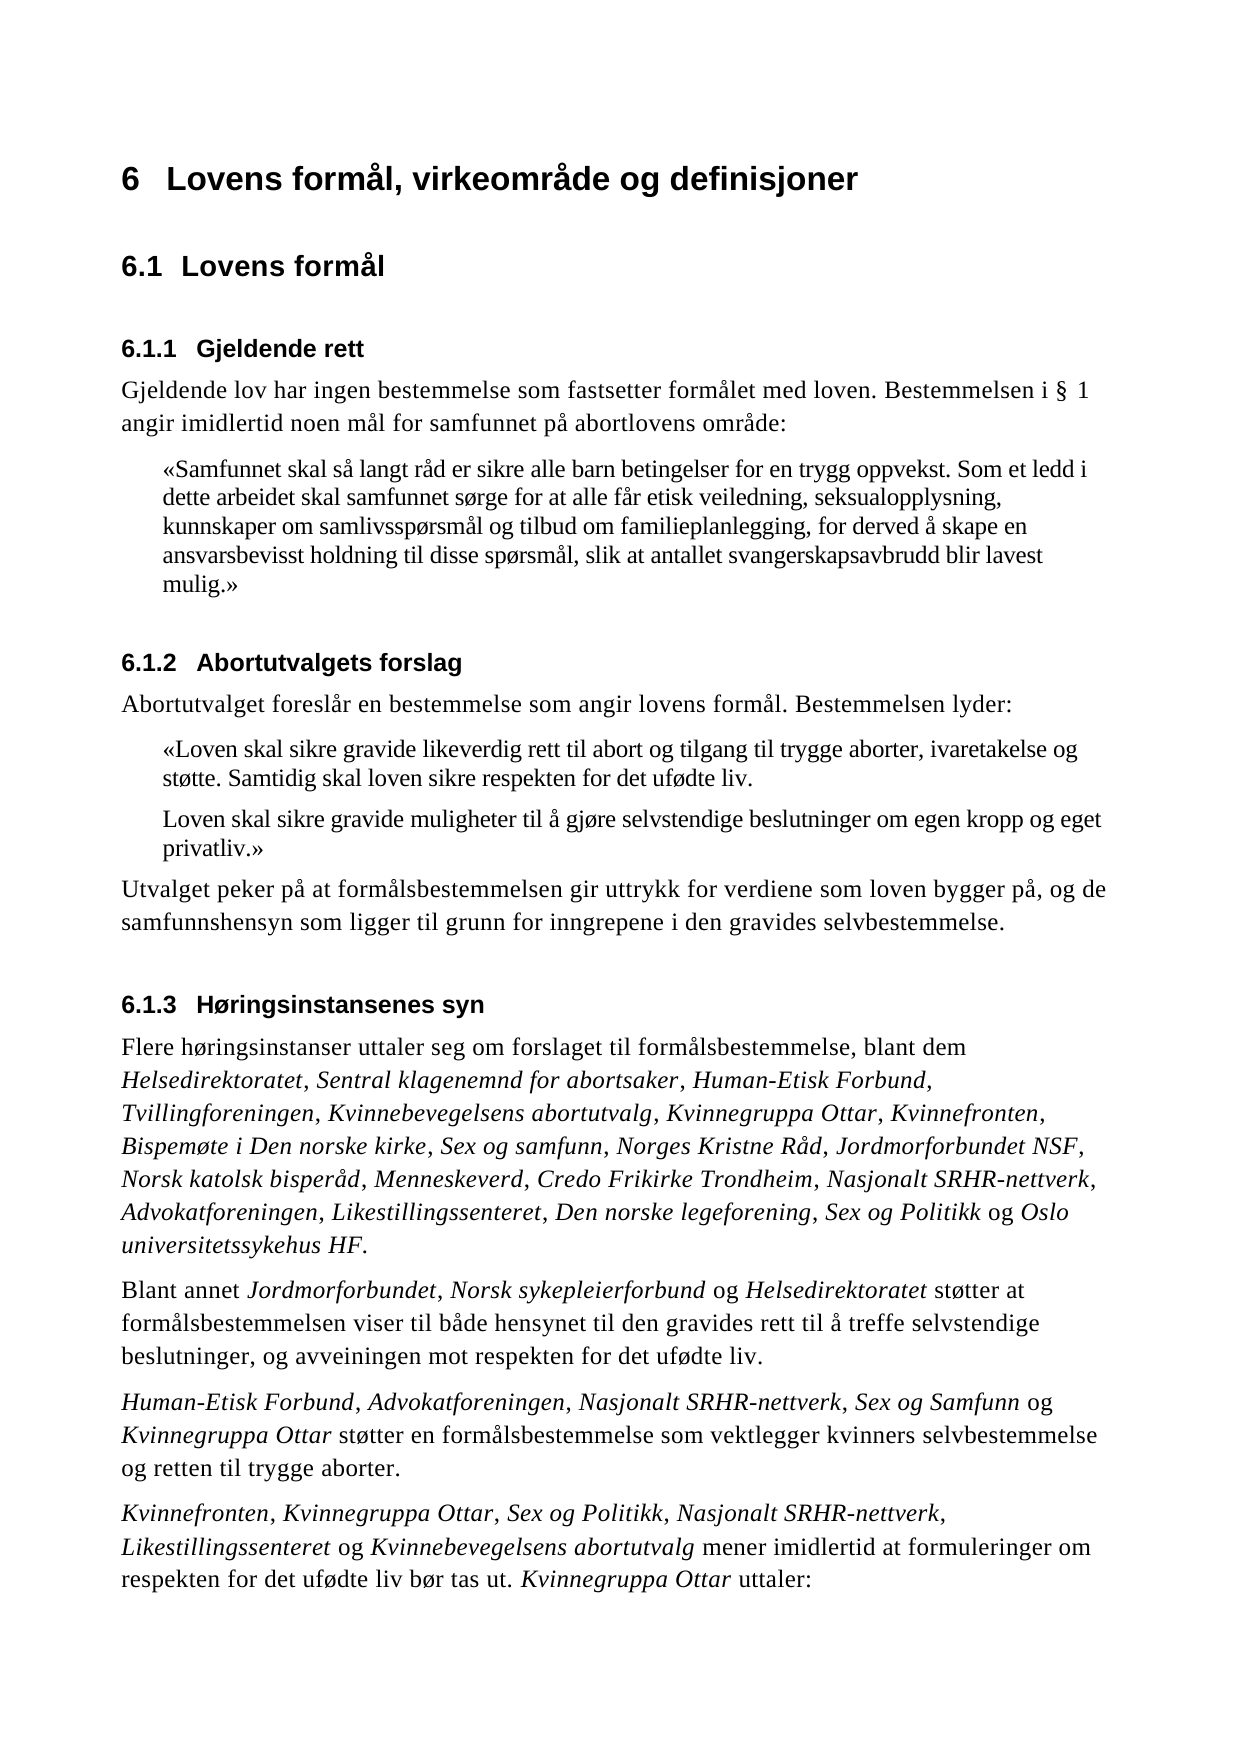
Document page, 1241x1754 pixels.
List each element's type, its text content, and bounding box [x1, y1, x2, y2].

subtitle Høringsinstansenes syn [121, 990, 1119, 1019]
text Flere høringsinstanser uttaler seg om forslaget til formålsbestemmelse, blant dem Helsedirektoratet, Sentral klagenemnd for abortsaker, Human-Etisk Forbund, Tvillingforeningen, Kvinnebevegelsens abortutvalg, Kvinnegruppa Ottar, Kvinnefronten, Bispemøte i Den norske kirke, Sex og samfunn, Norges Kristne Råd, Jordmorforbundet NSF, Norsk katolsk bisperåd, Menneskeverd, Credo Frikirke Trondheim, Nasjonalt SRHR-nettverk, Advokatforeningen, Likestillingssenteret, Den norske legeforening, Sex og Politikk og Oslo universitetssykehus HF. [121, 1032, 1119, 1259]
subtitle Gjeldende rett [121, 334, 1119, 363]
subtitle Lovens formål [121, 249, 1119, 283]
text Kvinnefronten, Kvinnegruppa Ottar, Sex og Politikk, Nasjonalt SRHR-nettverk, Likestillingssenteret og Kvinnebevegelsens abortutvalg mener imidlertid at formuleringer om respekten for det ufødte liv bør tas ut. Kvinnegruppa Ottar uttaler: [121, 1498, 1119, 1593]
text Gjeldende lov har ingen bestemmelse som fastsetter formålet med loven. Bestemmelsen i § 1 angir imidlertid noen mål for samfunnet på abortlovens område: [121, 375, 1119, 437]
text Utvalget peker på at formålsbestemmelsen gir uttrykk for verdiene som loven bygger på, og de samfunnshensyn som ligger til grunn for inngrepene i den gravides selvbestemmelse. [121, 874, 1119, 936]
text Blant annet Jordmorforbundet, Norsk sykepleierforbund og Helsedirektoratet støtter at formålsbestemmelsen viser til både hensynet til den gravides rett til å treffe selvstendige beslutninger, og avveiningen mot respekten for det ufødte liv. [121, 1275, 1119, 1370]
text Abortutvalget foreslår en bestemmelse som angir lovens formål. Bestemmelsen lyder: [121, 689, 1119, 718]
text «Samfunnet skal så langt råd er sikre alle barn betingelser for en trygg oppvekst. Som et ledd i dette arbeidet skal samfunnet sørge for at alle får etisk veiledning, seksualopplysning, kunnskaper om samlivsspørsmål og tilbud om familieplanlegging, for derved å skape en ansvarsbevisst holdning til disse spørsmål, slik at antallet svangerskapsavbrudd blir lavest mulig.» [162, 454, 1119, 597]
text Loven skal sikre gravide muligheter til å gjøre selvstendige beslutninger om egen kropp og eget privatliv.» [162, 804, 1119, 862]
subtitle Lovens formål, virkeområde og definisjoner [121, 159, 1119, 198]
text Human-Etisk Forbund, Advokatforeningen, Nasjonalt SRHR-nettverk, Sex og Samfunn og Kvinnegruppa Ottar støtter en formålsbestemmelse som vektlegger kvinners selvbestemmelse og retten til trygge aborter. [121, 1387, 1119, 1482]
text «Loven skal sikre gravide likeverdig rett til abort og tilgang til trygge aborter, ivaretakelse og støtte. Samtidig skal loven sikre respekten for det ufødte liv. [162, 734, 1119, 792]
subtitle Abortutvalgets forslag [121, 647, 1119, 676]
